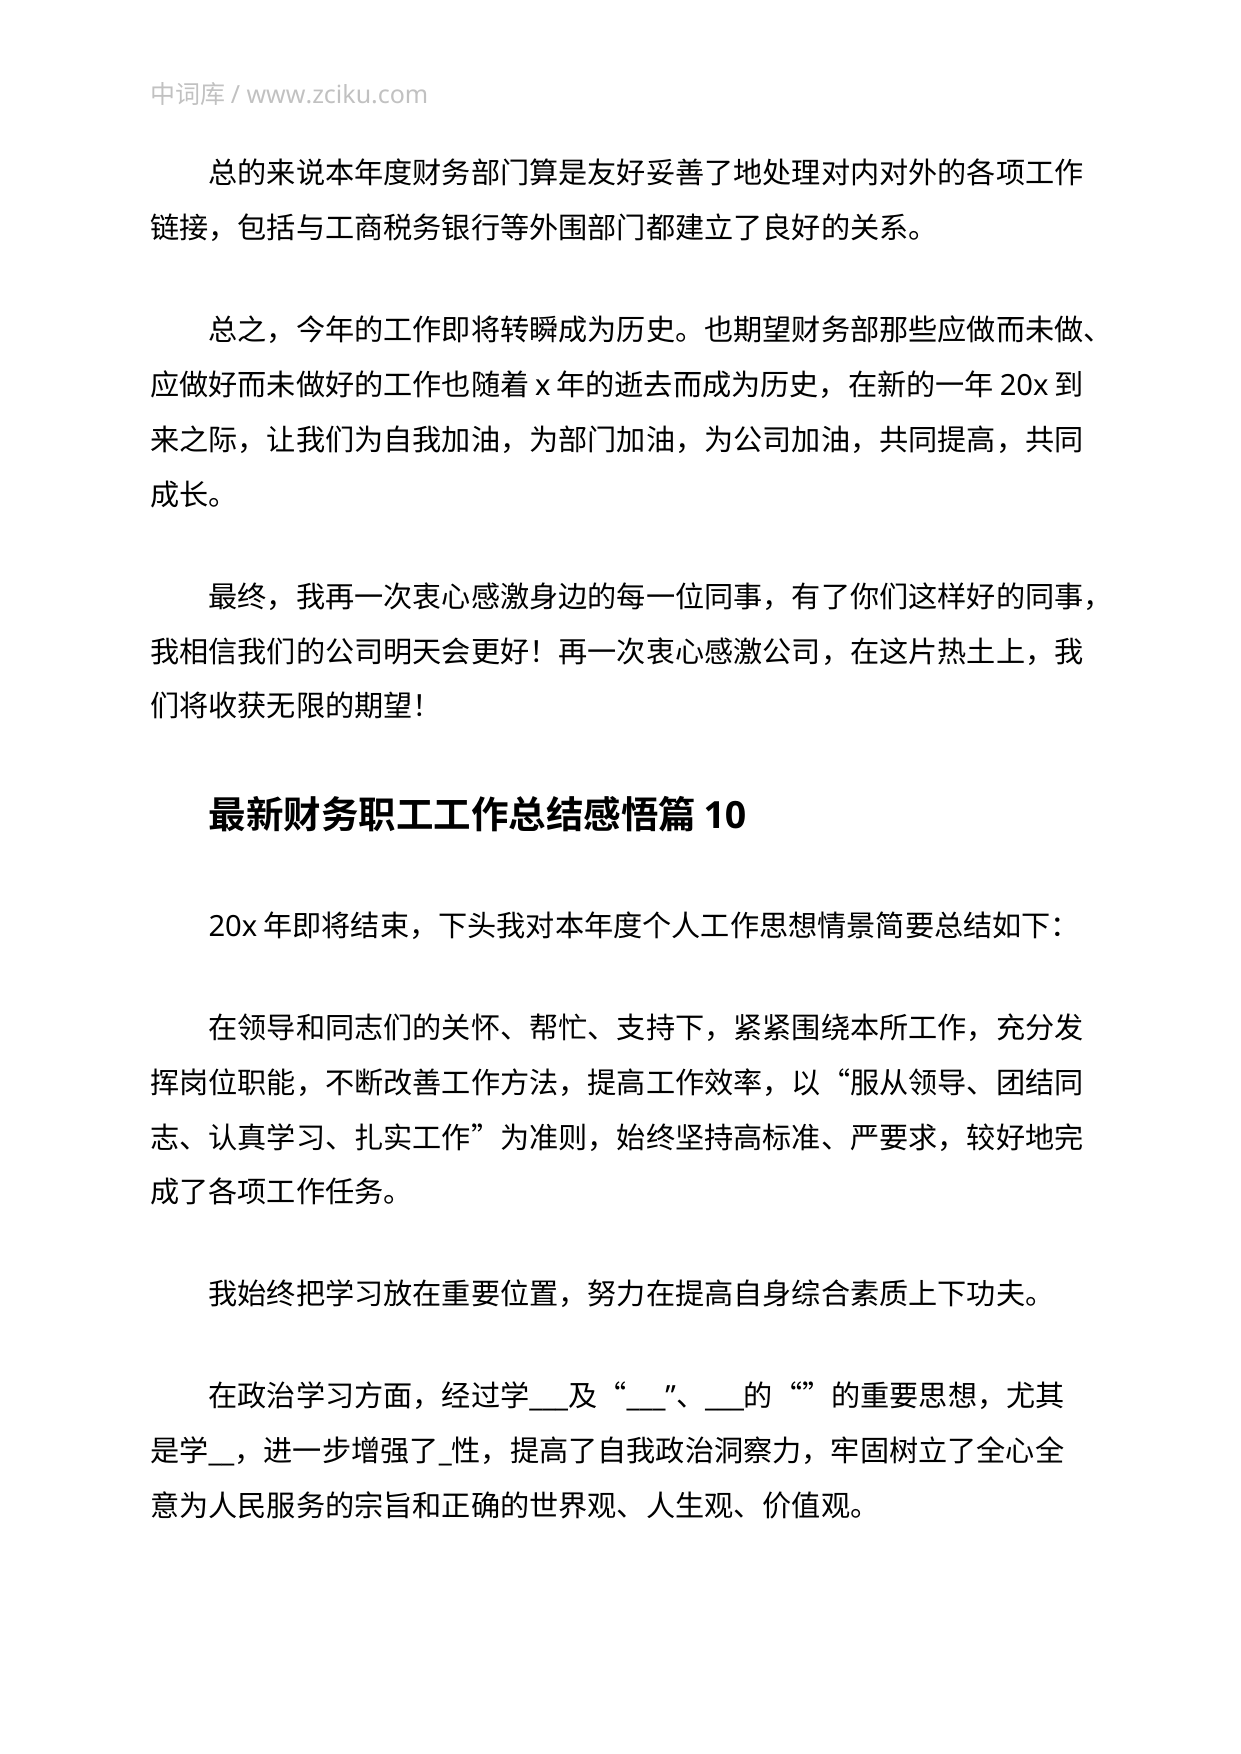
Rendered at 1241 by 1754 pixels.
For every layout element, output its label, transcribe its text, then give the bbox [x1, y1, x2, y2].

text 总的来说本年度财务部门算是友好妥善了地处理对内对外的各项工作链接，包括与工商税务银行等外围部门都建立了良好的关系。 [150, 150, 1090, 247]
text 在领导和同志们的关怀、帮忙、支持下，紧紧围绕本所工作，充分发挥岗位职能，不断改善工作方法，提高工作效率，以“服从领导、团结同志、认真学习、扎实工作”为准则，始终坚持高标准、严要求，较好地完成了各项工作任务。 [150, 1004, 1090, 1211]
text 最终，我再一次衷心感激身边的每一位同事，有了你们这样好的同事，我相信我们的公司明天会更好！再一次衷心感激公司，在这片热土上，我们将收获无限的期望！ [150, 573, 1090, 725]
text 20x年即将结束，下头我对本年度个人工作思想情景简要总结如下： [150, 902, 1090, 945]
text 在政治学习方面，经过学___及“___”、___的“”的重要思想，尤其是学__，进一步增强了_性，提高了自我政治洞察力，牢固树立了全心全意为人民服务的宗旨和正确的世界观、人生观、价值观。 [150, 1373, 1090, 1525]
text 最新财务职工工作总结感悟篇10 [150, 785, 1090, 839]
text 总之，今年的工作即将转瞬成为历史。也期望财务部那些应做而未做、应做好而未做好的工作也随着x年的逝去而成为历史，在新的一年20x到来之际，让我们为自我加油，为部门加油，为公司加油，共同提高，共同成长。 [150, 307, 1090, 514]
text 我始终把学习放在重要位置，努力在提高自身综合素质上下功夫。 [150, 1271, 1090, 1313]
